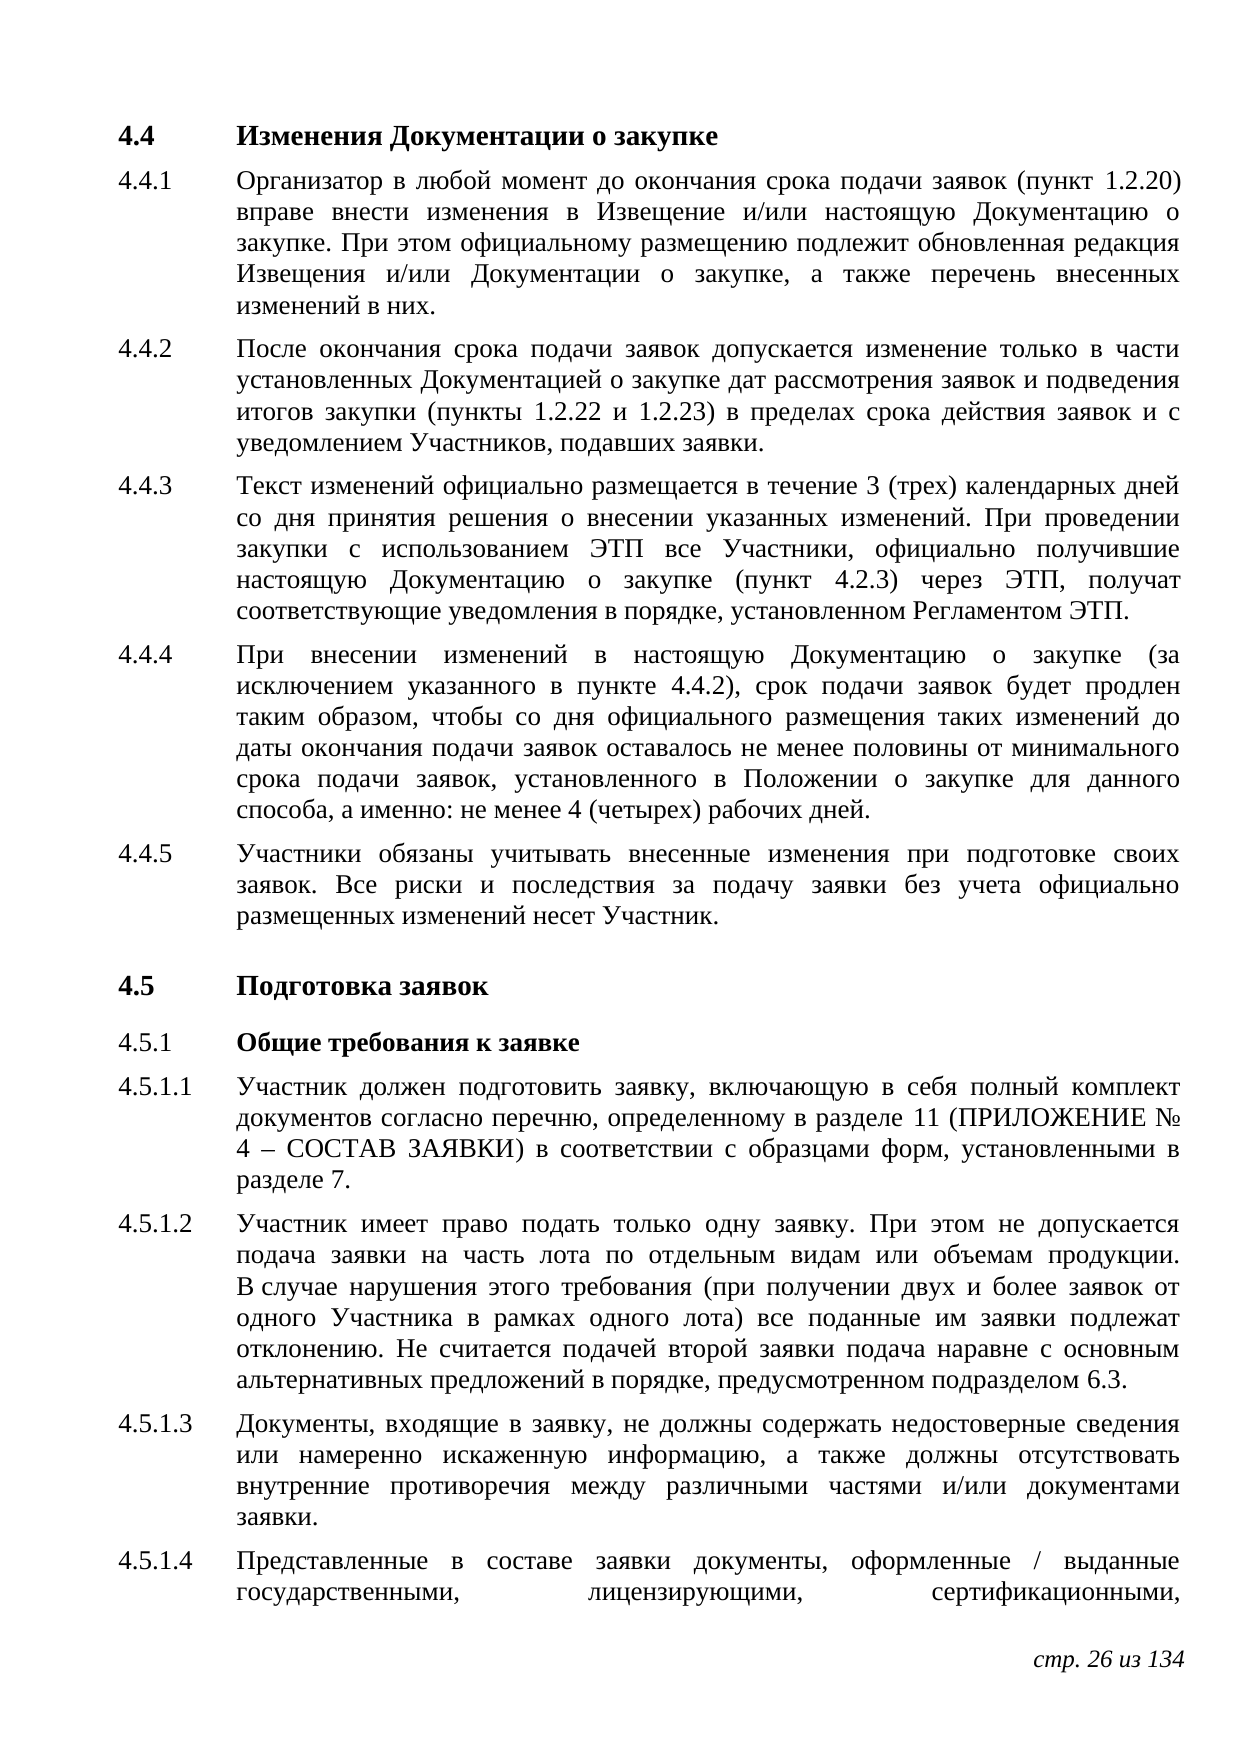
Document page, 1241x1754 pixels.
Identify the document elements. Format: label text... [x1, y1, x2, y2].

text Организатор в любой момент до окончания срока подачи заявок (пункт 1.2.20) вправе внести изменения в Извещение и/или настоящую Документацию о закупке. При этом официальному размещению подлежит обновленная редакция Извещения и/или Документации о закупке, а также перечень внесенных изменений в них. [118, 164, 1181, 320]
text Документы, входящие в заявку, не должны содержать недостоверные сведения или намеренно искаженную информацию, а также должны отсутствовать внутренние противоречия между различными частями и/или документами заявки. [118, 1407, 1181, 1531]
text Участники обязаны учитывать внесенные изменения при подготовке своих заявок. Все риски и последствия за подачу заявки без учета официально размещенных изменений несет Участник. [118, 837, 1181, 931]
text Текст изменений официально размещается в течение 3 (трех) календарных дней со дня принятия решения о внесении указанных изменений. При проведении закупки с использованием ЭТП все Участники, официально получившие настоящую Документацию о закупке (пункт 4.2.3) через ЭТП, получат соответствующие уведомления в порядке, установленном Регламентом ЭТП. [118, 469, 1181, 625]
text После окончания срока подачи заявок допускается изменение только в части установленных Документацией о закупке дат рассмотрения заявок и подведения итогов закупки (пункты 1.2.22 и 1.2.23) в пределах срока действия заявок и с уведомлением Участников, подавших заявки. [118, 332, 1181, 457]
subtitle Изменения Документации о закупке [118, 118, 1181, 152]
list Участник имеет право подать только одну заявку. При этом не допускается подача заявки на часть лота по отдельным видам или объемам продукции. В случае нарушения этого требования (при получении двух и более заявок от одного Участника в рамках одного лота) все поданные им заявки подлежат отклонению. Не считается подачей второй заявки подача наравне с основным альтернативных предложений в порядке, предусмотренном подразделом 6.3. [118, 1207, 1181, 1394]
text Общие требования к заявке [118, 1027, 1181, 1058]
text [118, 1544, 1181, 1606]
text При внесении изменений в настоящую Документацию о закупке (за исключением указанного в пункте 4.4.2), срок подачи заявок будет продлен таким образом, чтобы со дня официального размещения таких изменений до даты окончания подачи заявок оставалось не менее половины от минимального срока подачи заявок, установленного в Положении о закупке для данного способа, а именно: не менее 4 (четырех) рабочих дней. [118, 638, 1181, 824]
list Участник должен подготовить заявку, включающую в себя полный комплект документов согласно перечню, определенному в разделе 11 (ПРИЛОЖЕНИЕ № 4 – СОСТАВ ЗАЯВКИ) в соответствии с образцами форм, установленными в разделе 7. [118, 1070, 1181, 1195]
subtitle Подготовка заявок [118, 968, 1181, 1002]
